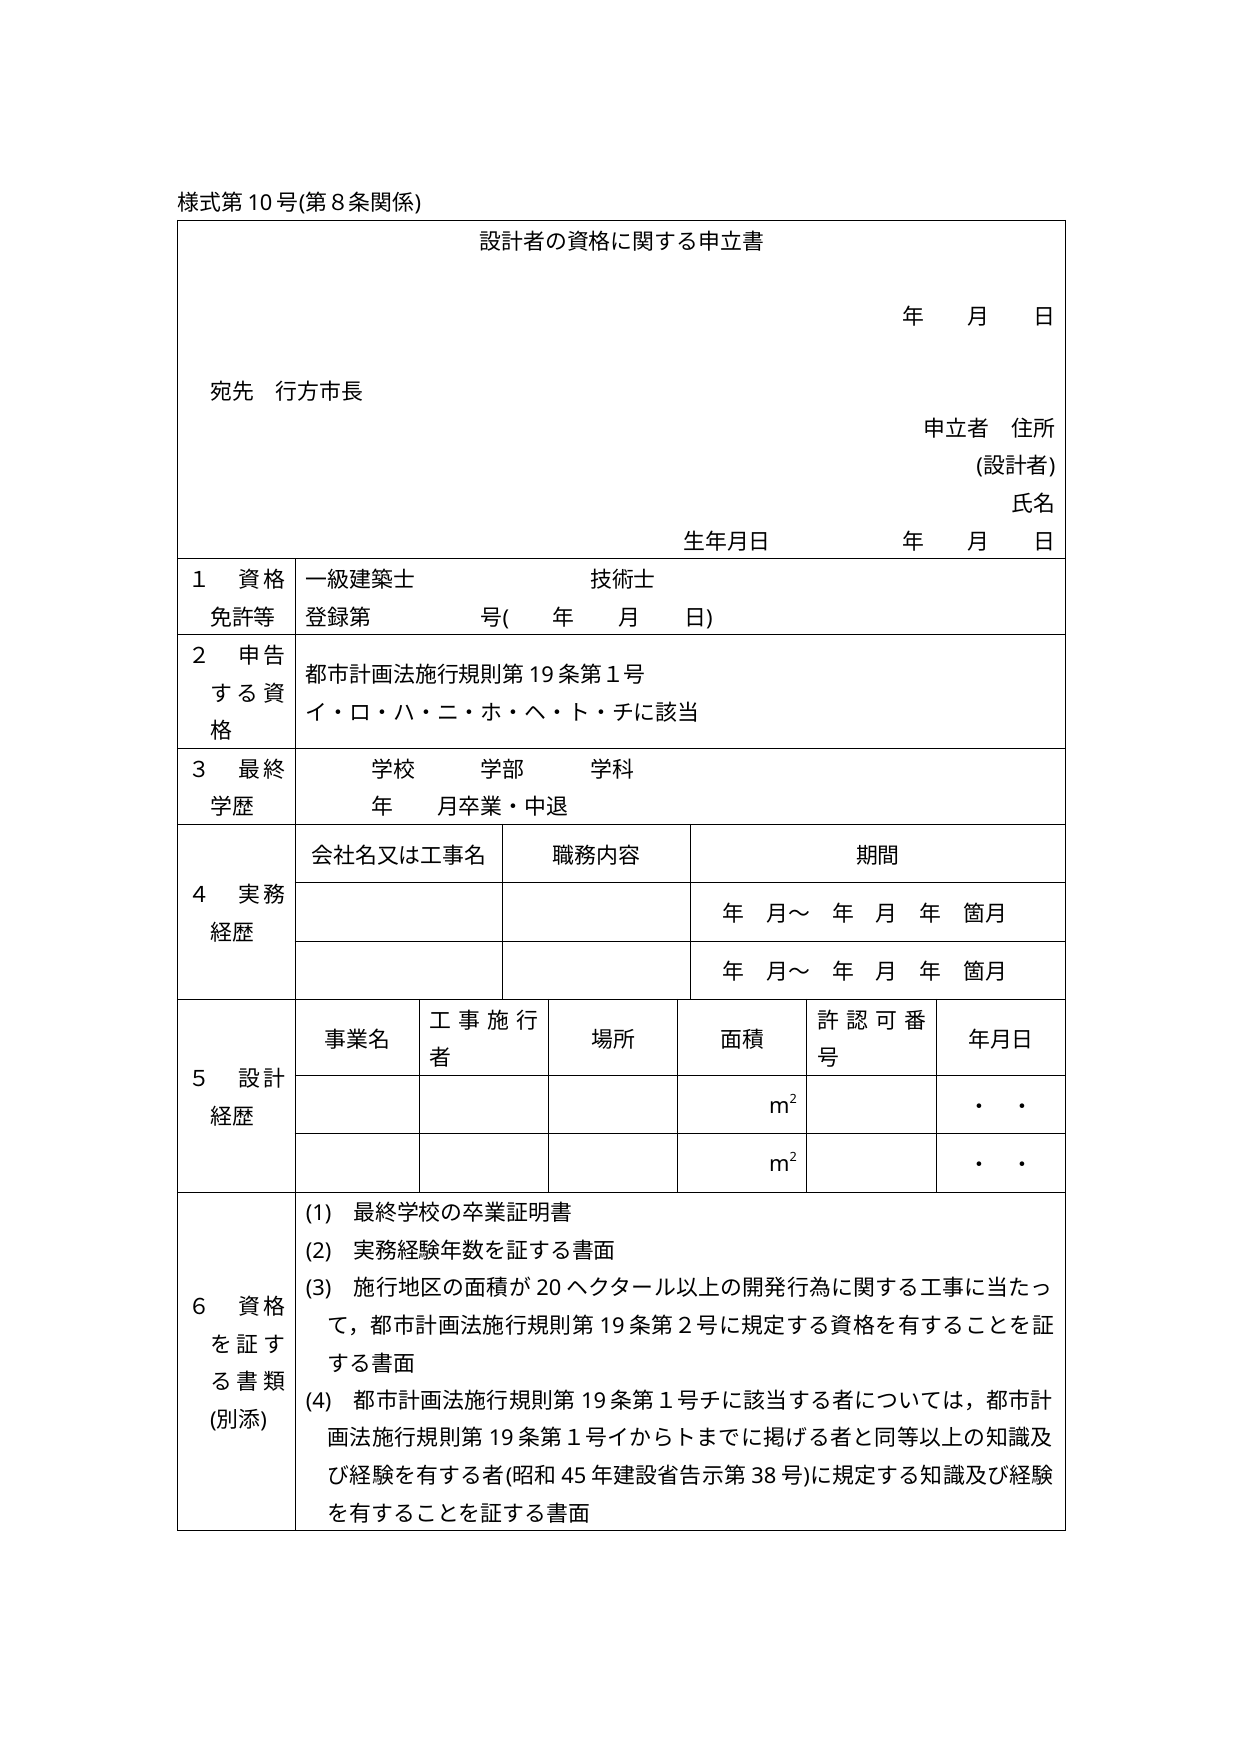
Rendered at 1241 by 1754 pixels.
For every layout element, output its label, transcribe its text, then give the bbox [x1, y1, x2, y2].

table_cell 会社名又は工事名 [296, 825, 502, 882]
table_header 設計者の資格に関する申立書 年 月 日 宛先 行方市長 申立者 住所 (設計者) 氏名 生年月日 年 月 日 [178, 221, 1065, 558]
table_cell 都市計画法施行規則第19条第１号 イ・ロ・ハ・ニ・ホ・ヘ・ト・チに該当 [296, 635, 1065, 748]
table_cell 面積 [678, 1000, 806, 1075]
table_cell 年月日 [937, 1000, 1065, 1075]
table_cell [296, 1134, 419, 1192]
table_cell [296, 1076, 419, 1133]
table_cell [807, 1134, 936, 1192]
table_cell 学校 学部 学科 年 月卒業・中退 [296, 749, 1065, 824]
table_cell ２ 申告する資格 [178, 635, 295, 748]
table_cell ・ ・ [937, 1134, 1065, 1192]
table_cell 職務内容 [503, 825, 690, 882]
table_cell [420, 1134, 548, 1192]
table_cell 事業名 [296, 1000, 419, 1075]
table_cell m2 [678, 1134, 806, 1192]
table_cell [420, 1076, 548, 1133]
table_cell 場所 [549, 1000, 677, 1075]
table_cell [296, 883, 502, 941]
table_cell ５ 設計経歴 [178, 1000, 295, 1192]
table_cell 期間 [691, 825, 1065, 882]
table_cell ３ 最終学歴 [178, 749, 295, 824]
table_cell [549, 1076, 677, 1133]
table_cell 一級建築士 技術士 登録第 号( 年 月 日) [296, 559, 1065, 634]
table_cell １ 資格免許等 [178, 559, 295, 634]
text 様式第10号(第８条関係) [177, 182, 1063, 220]
table_cell ・ ・ [937, 1076, 1065, 1133]
table_cell 年 月～ 年 月 年 箇月 [691, 883, 1065, 941]
table_cell [549, 1134, 677, 1192]
table_cell ４ 実務経歴 [178, 825, 295, 999]
table_cell [807, 1076, 936, 1133]
table_cell 年 月～ 年 月 年 箇月 [691, 942, 1065, 999]
table_cell 工事施行者 [420, 1000, 548, 1075]
table_cell [503, 942, 690, 999]
table_cell [296, 942, 502, 999]
table_cell (1) 最終学校の卒業証明書 (2) 実務経験年数を証する書面 (3) 施行地区の面積が20ヘクタール以上の開発行為に関する工事に当たって，都市計画法施行規則第19条第２号に規定する資格を有することを証する書面 (4) 都市計画法施行規則第19条第１号チに該当する者については，都市計画法施行規則第19条第１号イからトまでに掲げる者と同等以上の知識及び経験を有する者(昭和45年建設省告示第38号)に規定する知識及び経験を有することを証する書面 [296, 1193, 1065, 1530]
table_cell [503, 883, 690, 941]
table_cell m2 [678, 1076, 806, 1133]
table_cell ６ 資格を証する書類(別添) [178, 1193, 295, 1530]
table_cell 許認可番号 [807, 1000, 936, 1075]
